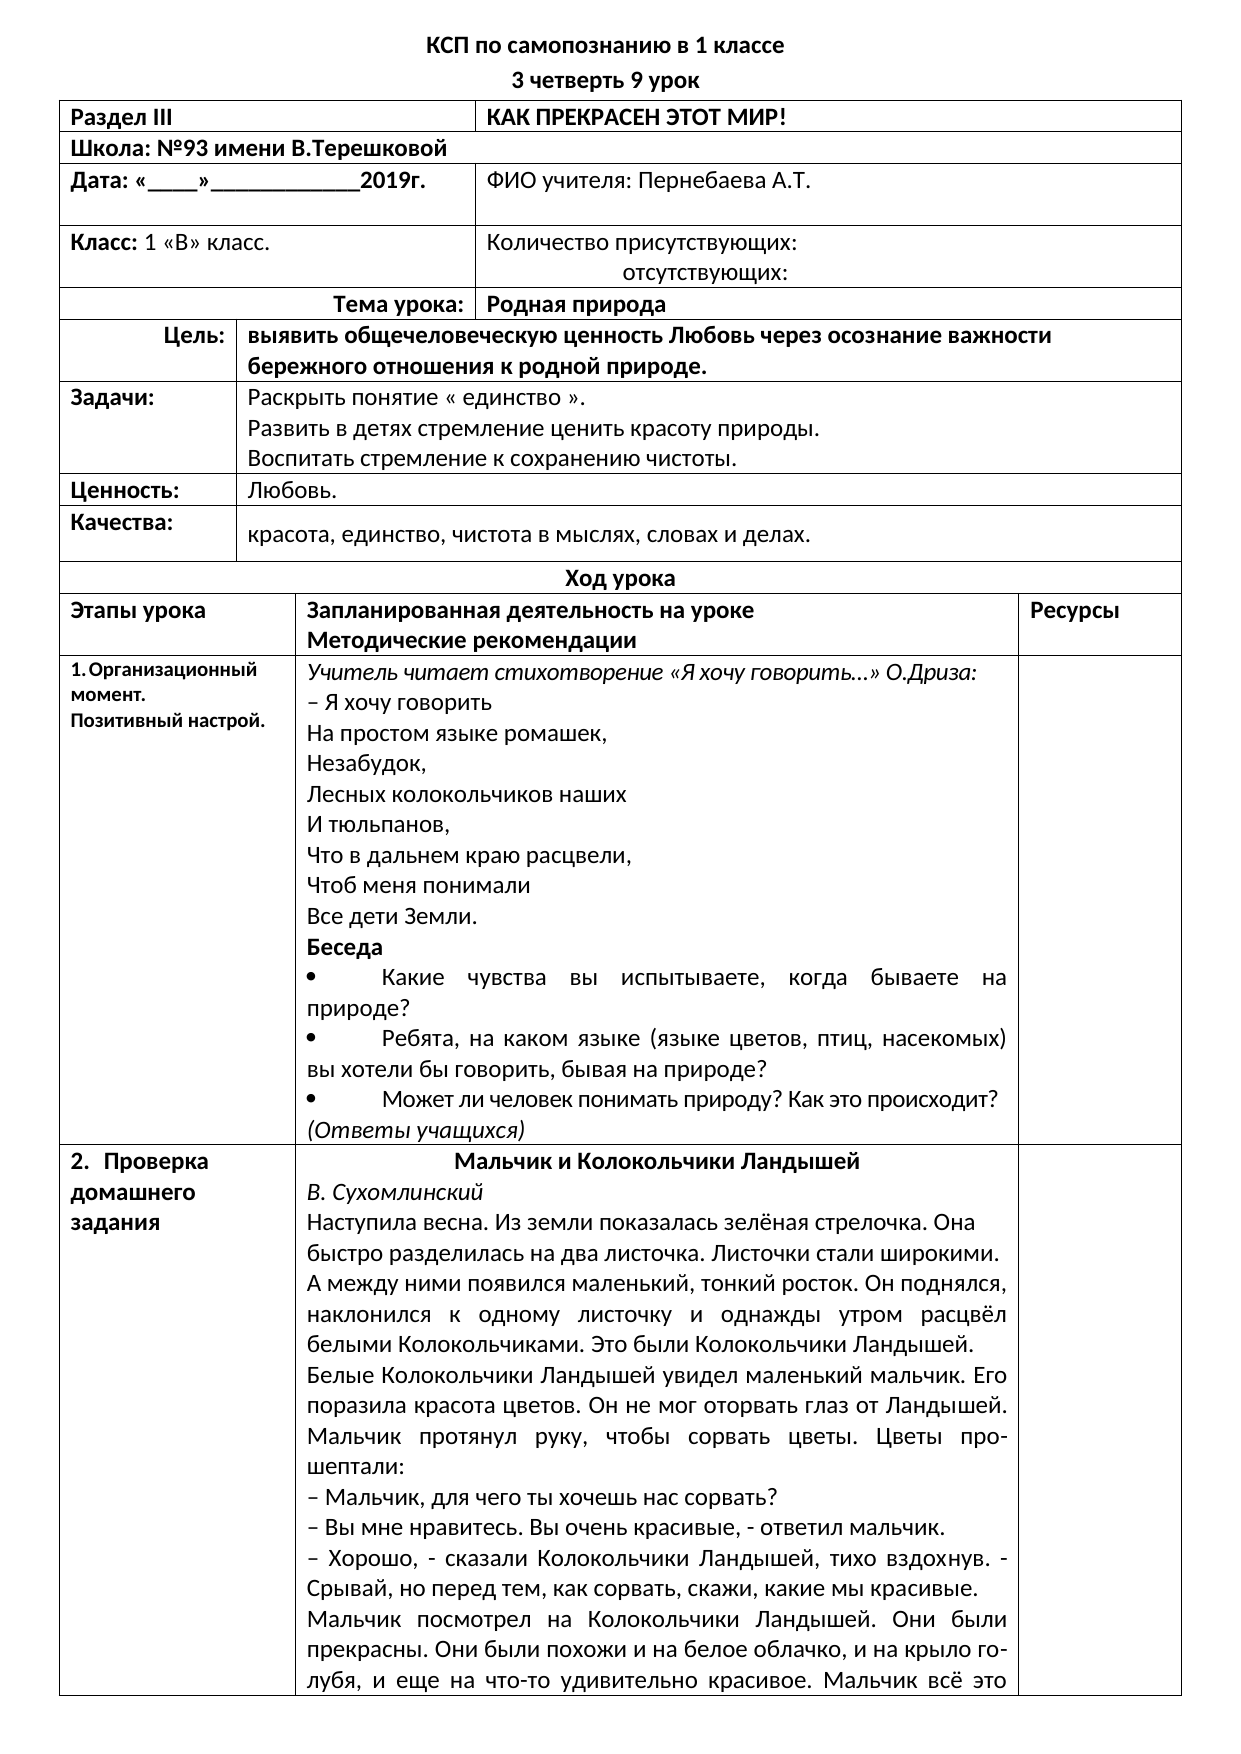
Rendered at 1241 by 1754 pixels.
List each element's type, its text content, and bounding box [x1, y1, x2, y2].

table_cell Тема урока: [60, 288, 475, 318]
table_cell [60, 1145, 295, 1695]
table_cell Этапы урока [60, 594, 295, 655]
text КСП по самопознанию в 1 классе [59, 29, 1152, 60]
table_cell красота, единство, чистота в мыслях, словах и делах. [237, 506, 1181, 561]
table_cell Организационный момент. Позитивный настрой. [60, 656, 295, 1144]
table_cell Любовь. [237, 474, 1181, 505]
table_cell Ценность: [60, 474, 236, 505]
table_cell Качества: [60, 506, 236, 561]
table_cell Раскрыть понятие « единство ». Развить в детях стремление ценить красоту природы. Воспитать стремление к сохранению чистоты. [237, 382, 1181, 473]
table_header Раздел III [60, 101, 475, 131]
table_cell Ресурсы [1019, 594, 1181, 655]
table_cell Дата: «____»____________2019г. [60, 164, 475, 225]
table_cell [1019, 656, 1181, 1144]
table_cell Ход урока [60, 562, 1181, 593]
table_cell Задачи: [60, 382, 236, 473]
table_cell Цель: [60, 320, 236, 381]
table_cell ФИО учителя: Пернебаева А.Т. [476, 164, 1181, 225]
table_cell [296, 1145, 1018, 1695]
table_cell Класс: 1 «В» класс. [60, 226, 475, 287]
table_cell выявить общечеловеческую ценность Любовь через осознание важности бережного отношения к родной природе. [237, 320, 1181, 381]
table_cell Школа: №93 имени В.Терешковой [60, 132, 1181, 163]
table_cell Запланированная деятельность на уроке Методические рекомендации [296, 594, 1018, 655]
table_cell Родная природа [476, 288, 1181, 318]
table_cell Учитель читает стихотворение «Я хочу говорить…» О.Дриза: – Я хочу говорить На простом языке ромашек, Незабудок, Лесных колокольчиков наших И тюльпанов, Что в дальнем краю расцвели, Чтоб меня понимали Все дети Земли. Беседа Какие чувства вы испытываете, когда бываете на природе? Ребята, на каком языке (языке цветов, птиц, насекомых) вы хотели бы говорить, бывая на природе? Может ли человек понимать природу? Как это происходит? (Ответы учащихся) [296, 656, 1018, 1144]
table_cell Количество присутствующих: отсутствующих: [476, 226, 1181, 287]
text 3 четверть 9 урок [59, 64, 1152, 95]
table_cell [1019, 1145, 1181, 1695]
table_header КАК ПРЕКРАСЕН ЭТОТ МИР! [476, 101, 1181, 131]
